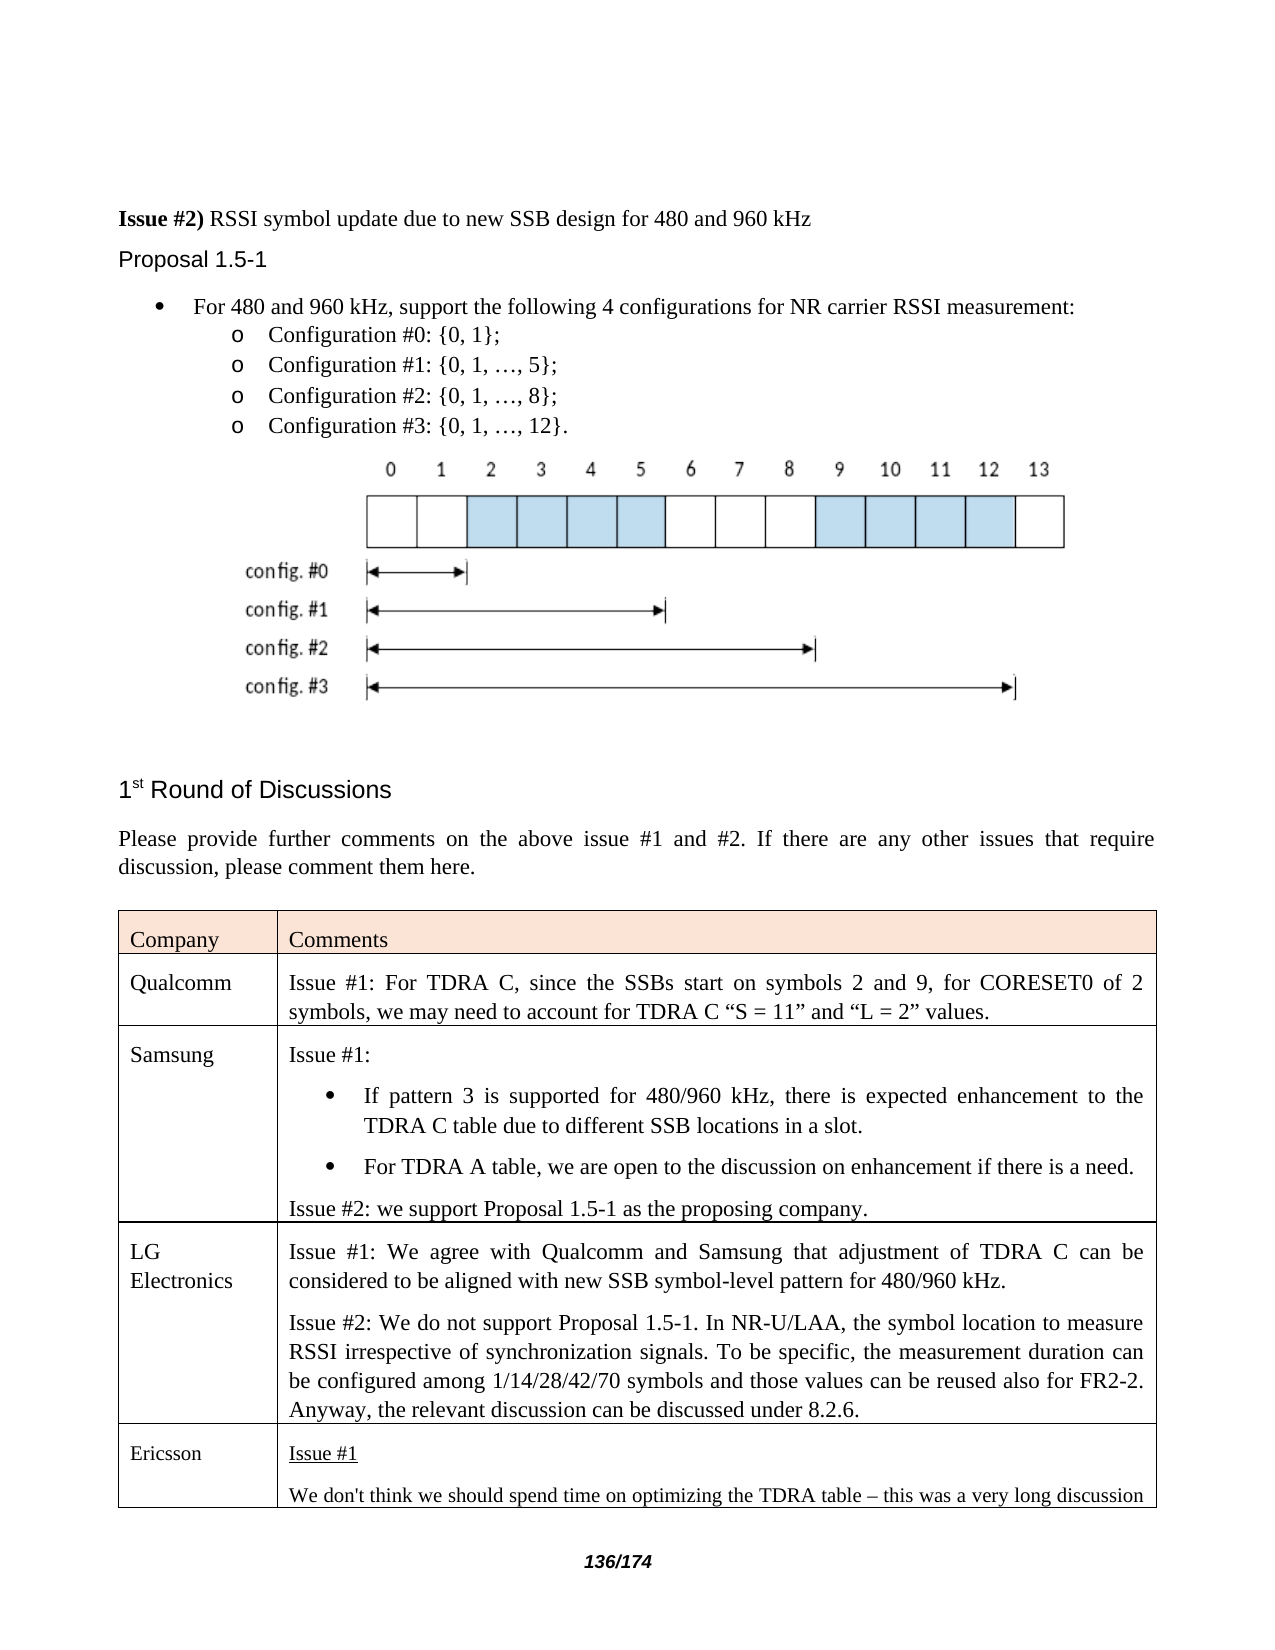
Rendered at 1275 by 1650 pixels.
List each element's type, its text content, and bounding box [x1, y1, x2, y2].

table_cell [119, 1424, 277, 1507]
list For 480 and 960 kHz, support the following 4 configurations for NR carrier RSSI measurement: [156, 293, 1157, 319]
subtitle 1st Round of Discussions [118, 775, 1157, 803]
subtitle Proposal 1.5-1 [118, 246, 1157, 272]
list Configuration #0: {0, 1}; [231, 321, 1157, 349]
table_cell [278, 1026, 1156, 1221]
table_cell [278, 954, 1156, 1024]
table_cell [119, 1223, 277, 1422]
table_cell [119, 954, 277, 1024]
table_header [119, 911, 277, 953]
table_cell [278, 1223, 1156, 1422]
text Issue #2) RSSI symbol update due to new SSB design for 480 and 960 kHz [118, 204, 1157, 231]
text Please provide further comments on the above issue #1 and #2. If there are any other issues that require discussion, please comment them here. [118, 824, 1157, 879]
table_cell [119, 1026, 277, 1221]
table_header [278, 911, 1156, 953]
list Configuration #2: {0, 1, …, 8}; [231, 382, 1157, 410]
list Configuration #1: {0, 1, …, 5}; [231, 352, 1157, 380]
list Configuration #3: {0, 1, …, 12}. [231, 412, 1157, 441]
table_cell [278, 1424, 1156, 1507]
